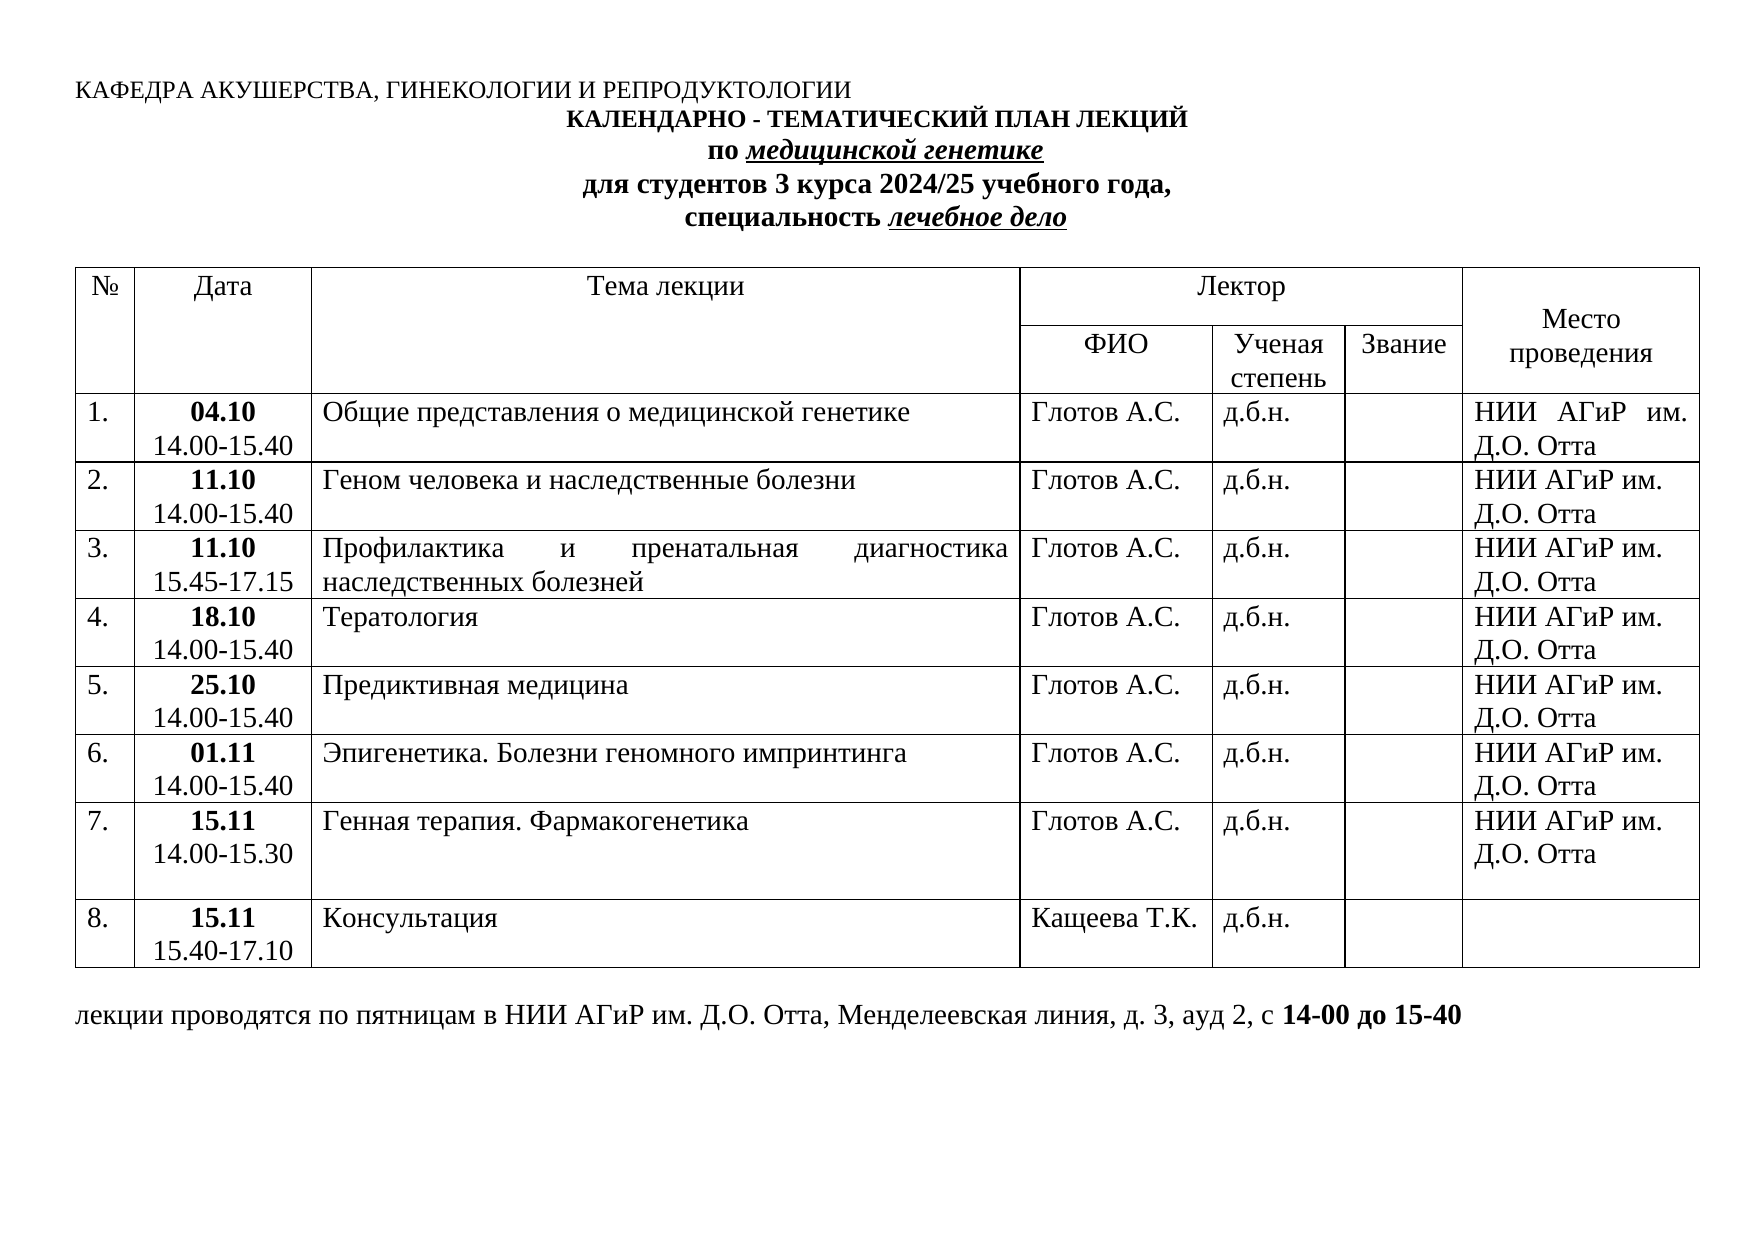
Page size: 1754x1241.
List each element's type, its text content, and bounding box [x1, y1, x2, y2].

table_cell [76, 599, 134, 666]
table_cell д.б.н. [1213, 463, 1344, 529]
text специальность лечебное дело [75, 199, 1679, 233]
table_cell НИИ АГиР им. Д.О. Отта [1463, 735, 1699, 802]
table_cell [76, 803, 134, 899]
table_header № [76, 268, 134, 393]
table_cell [76, 531, 134, 598]
table_cell Глотов А.С. [1021, 531, 1212, 598]
table_cell [1346, 394, 1462, 461]
table_cell д.б.н. [1213, 667, 1344, 734]
table_cell д.б.н. [1213, 735, 1344, 802]
table_cell Общие представления о медицинской генетике [312, 394, 1019, 461]
table_cell [1346, 531, 1462, 598]
table_cell [76, 667, 134, 734]
table_cell [1346, 599, 1462, 666]
table_cell НИИ АГиР им. Д.О. Отта [1463, 394, 1699, 461]
table_cell НИИ АГиР им. Д.О. Отта [1463, 463, 1699, 529]
table_cell [1463, 900, 1699, 967]
table_cell [76, 394, 134, 461]
table_cell 15.11 14.00-15.30 [135, 803, 311, 899]
text лекции проводятся по пятницам в НИИ АГиР им. Д.О. Отта, Менделеевская линия, д. 3, ауд 2, с 14-00 до 15-40 [75, 997, 1679, 1030]
table_cell Звание [1346, 326, 1462, 393]
table_cell НИИ АГиР им. Д.О. Отта [1463, 667, 1699, 734]
table_cell Предиктивная медицина [312, 667, 1019, 734]
table_cell [1346, 463, 1462, 529]
table_header Тема лекции [312, 268, 1019, 393]
table_cell Ученая степень [1213, 326, 1344, 393]
table_cell Глотов А.С. [1021, 735, 1212, 802]
title КАФЕДРА АКУШЕРСТВА, ГИНЕКОЛОГИИ И РЕПРОДУКТОЛОГИИ [75, 75, 1679, 104]
table_cell д.б.н. [1213, 900, 1344, 967]
table_cell 04.10 14.00-15.40 [135, 394, 311, 461]
text для студентов 3 курса 2024/25 учебного года, [75, 166, 1679, 199]
table_cell Профилактика и пренатальная диагностика наследственных болезней [312, 531, 1019, 598]
table_cell 25.10 14.00-15.40 [135, 667, 311, 734]
table_cell Геном человека и наследственные болезни [312, 463, 1019, 529]
table_cell [1346, 667, 1462, 734]
table_cell [1346, 900, 1462, 967]
table_cell Эпигенетика. Болезни геномного импринтинга [312, 735, 1019, 802]
table_cell Глотов А.С. [1021, 463, 1212, 529]
text по медицинской генетике [75, 132, 1679, 166]
table_cell Глотов А.С. [1021, 394, 1212, 461]
table_cell Тератология [312, 599, 1019, 666]
table_cell [76, 463, 134, 529]
table_cell [76, 735, 134, 802]
table_cell НИИ АГиР им. Д.О. Отта [1463, 531, 1699, 598]
table_header Дата [135, 268, 311, 393]
table_cell [1346, 735, 1462, 802]
table_header Место проведения [1463, 268, 1699, 393]
table_cell Глотов А.С. [1021, 599, 1212, 666]
table_cell Глотов А.С. [1021, 667, 1212, 734]
table_cell Консультация [312, 900, 1019, 967]
table_cell 11.10 14.00-15.40 [135, 463, 311, 529]
table_cell 11.10 15.45-17.15 [135, 531, 311, 598]
table_cell 15.11 15.40-17.10 [135, 900, 311, 967]
table_cell 01.11 14.00-15.40 [135, 735, 311, 802]
table_cell [76, 900, 134, 967]
table_cell д.б.н. [1213, 394, 1344, 461]
table_cell Кащеева Т.К. [1021, 900, 1212, 967]
table_cell 18.10 14.00-15.40 [135, 599, 311, 666]
table_cell Глотов А.С. [1021, 803, 1212, 899]
title КАЛЕНДАРНО - ТЕМАТИЧЕСКИЙ ПЛАН ЛЕКЦИЙ [75, 104, 1679, 132]
table_cell НИИ АГиР им. Д.О. Отта [1463, 599, 1699, 666]
table_header Лектор [1021, 268, 1462, 325]
table_cell д.б.н. [1213, 531, 1344, 598]
table_cell ФИО [1021, 326, 1212, 393]
table_cell НИИ АГиР им. Д.О. Отта [1463, 803, 1699, 899]
table_cell д.б.н. [1213, 803, 1344, 899]
table_cell д.б.н. [1213, 599, 1344, 666]
table_cell [1346, 803, 1462, 899]
table_cell Генная терапия. Фармакогенетика [312, 803, 1019, 899]
